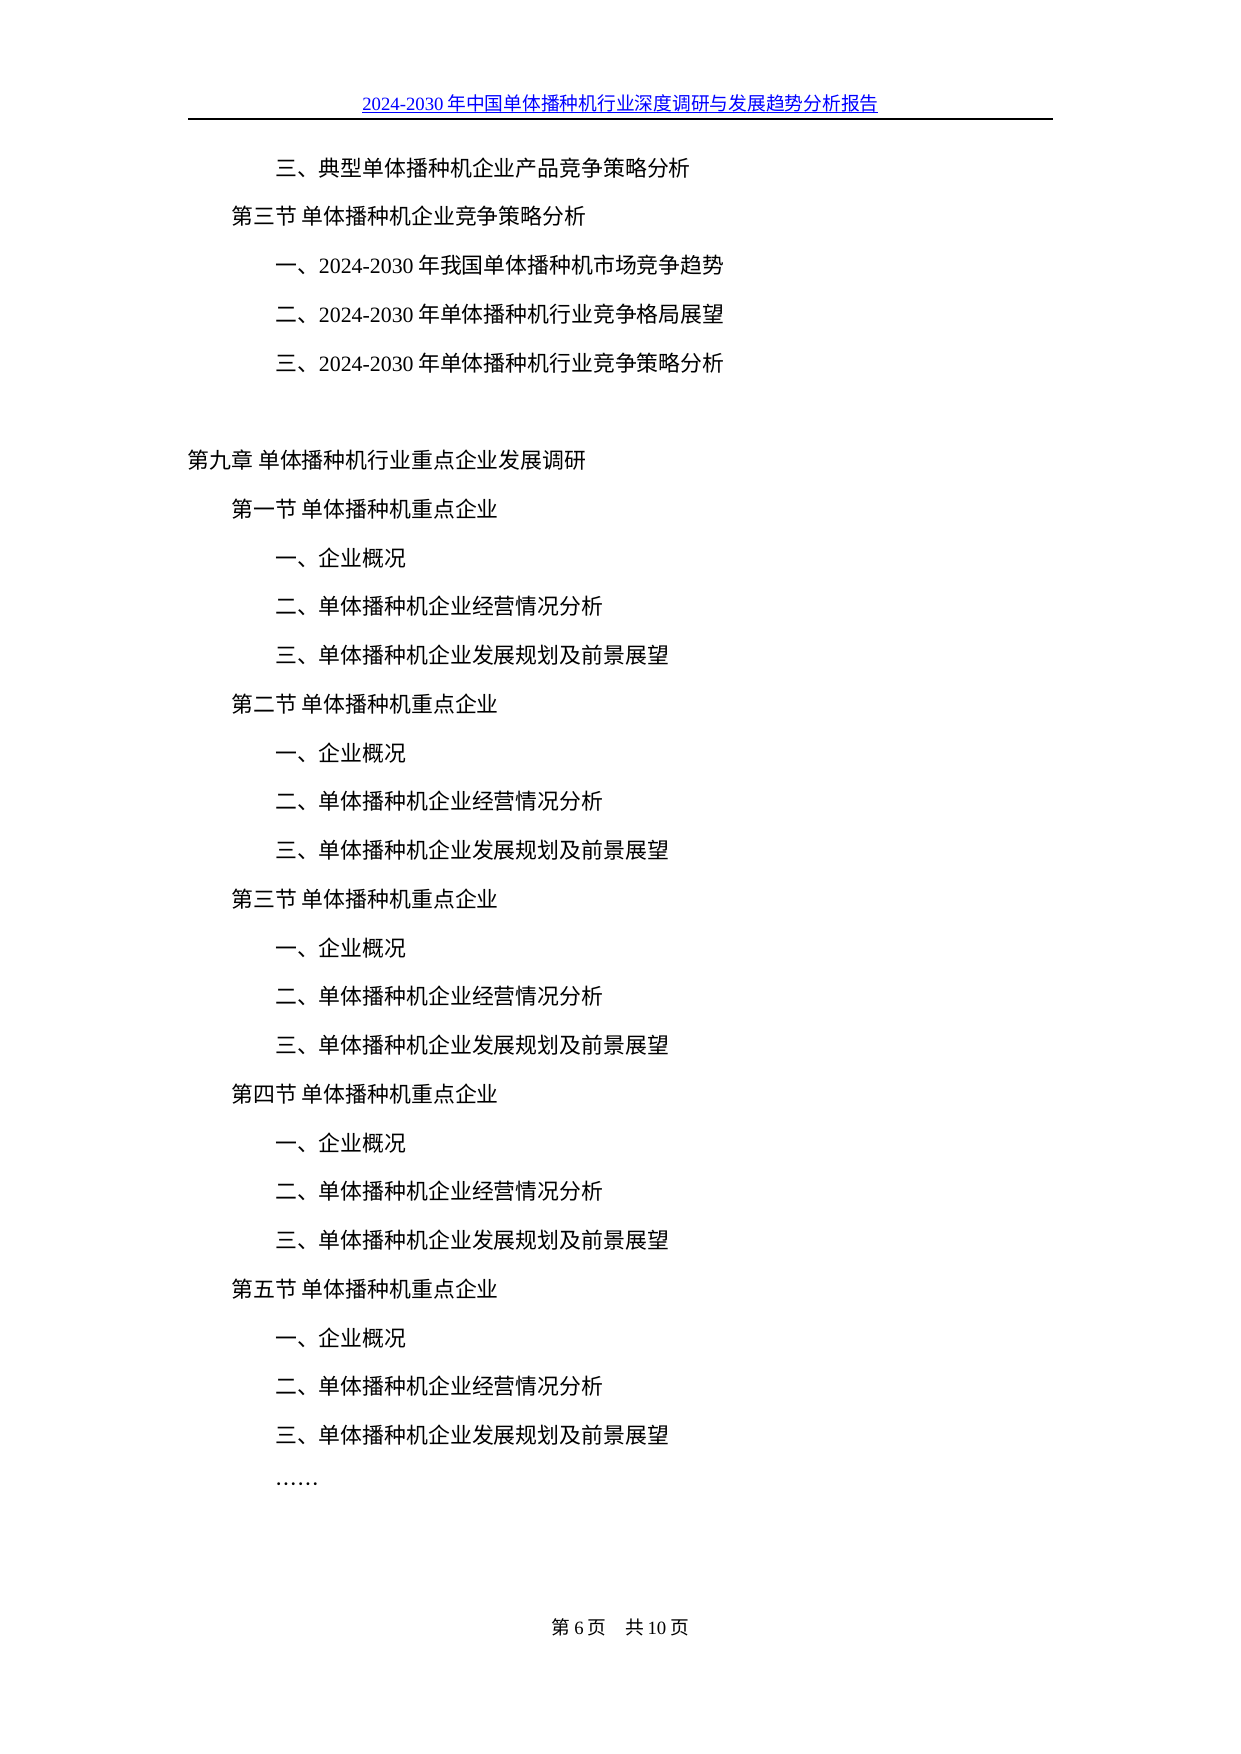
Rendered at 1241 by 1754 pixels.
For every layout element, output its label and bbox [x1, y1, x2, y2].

text [187, 150, 1053, 1499]
